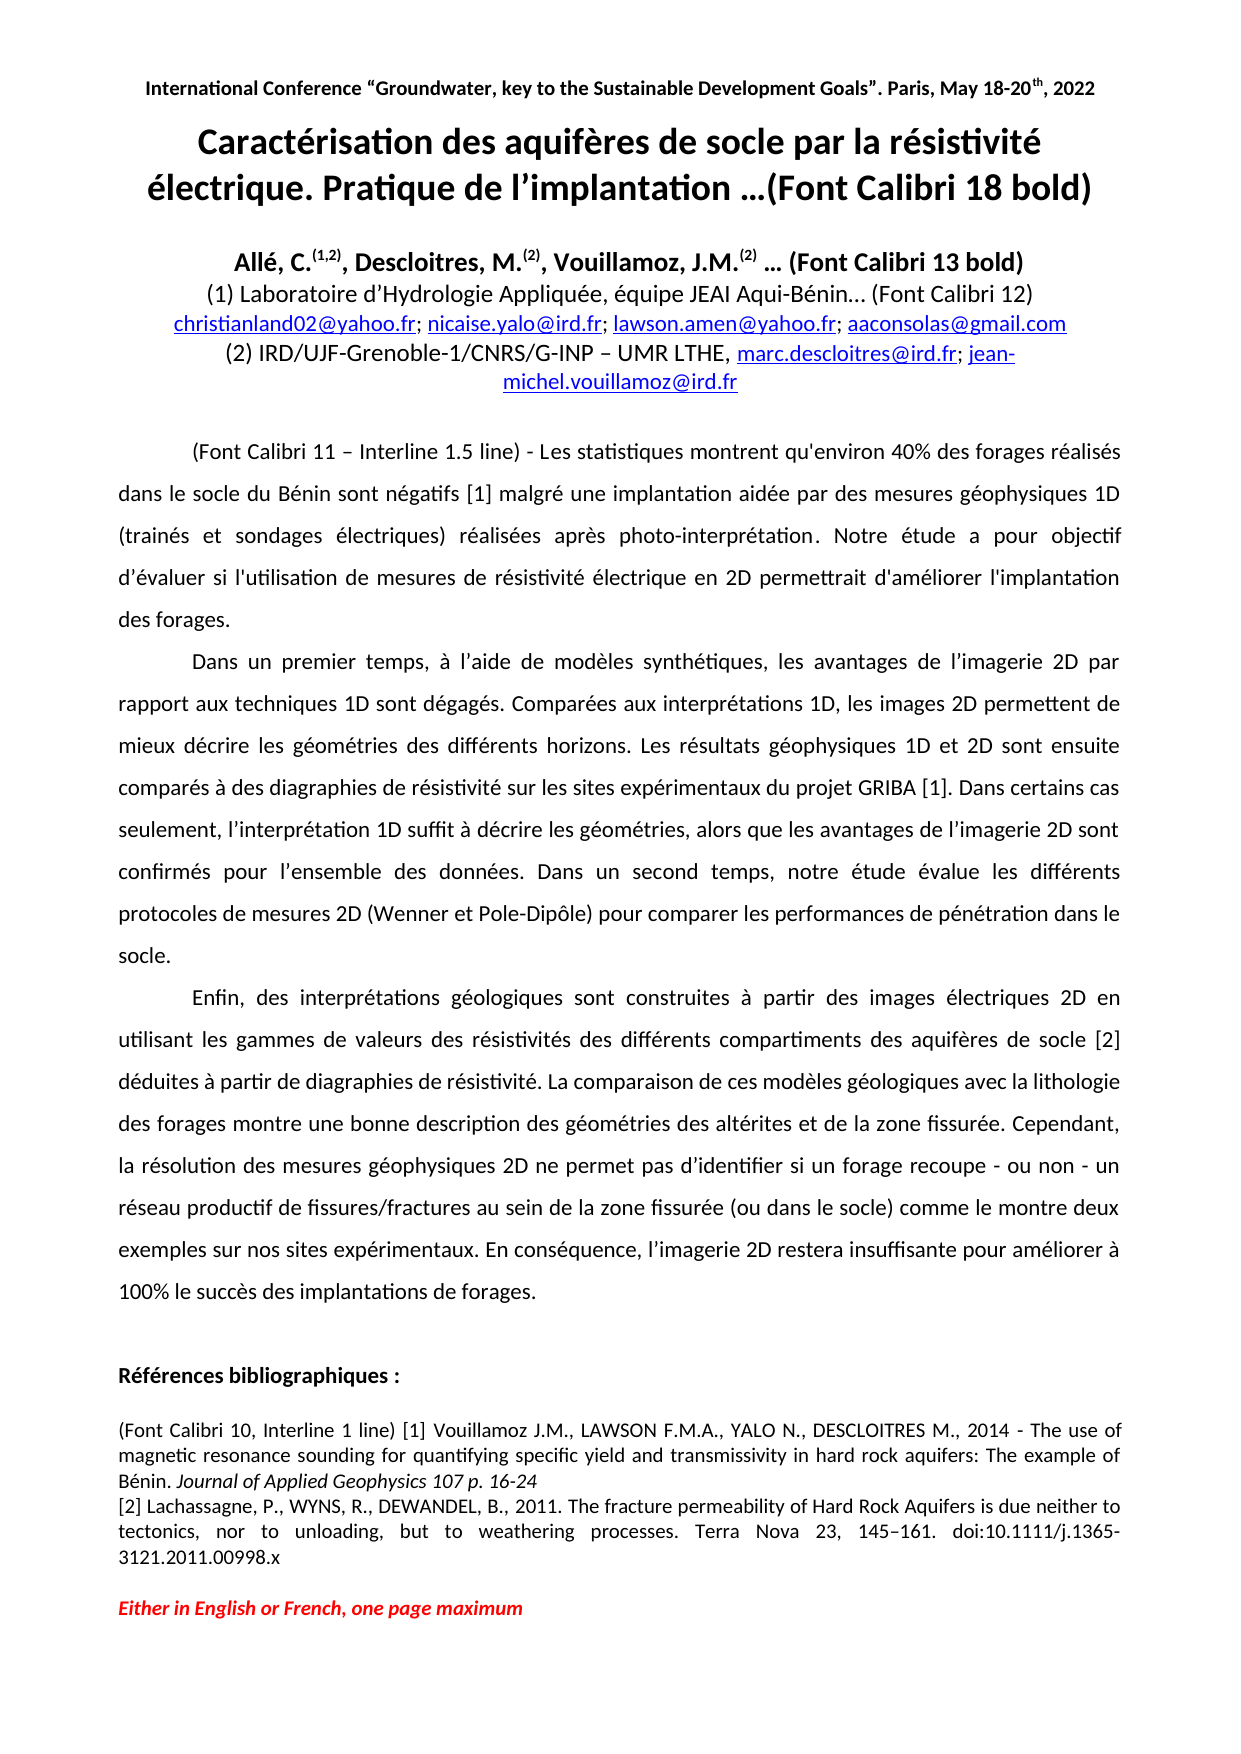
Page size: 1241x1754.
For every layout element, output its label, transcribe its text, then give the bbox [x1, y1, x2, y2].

text (Font Calibri 11 – Interline 1.5 line) - Les statistiques montrent qu'environ 40% des forages réalisés dans le socle du Bénin sont négatifs [1] malgré une implantation aidée par des mesures géophysiques 1D (trainés et sondages électriques) réalisées après photo-interprétation. Notre étude a pour objectif d’évaluer si l'utilisation de mesures de résistivité électrique en 2D permettrait d'améliorer l'implantation des forages. [118, 437, 1122, 633]
text Either in English or French, one page maximum [118, 1595, 1122, 1620]
text Enfin, des interprétations géologiques sont construites à partir des images électriques 2D en utilisant les gammes de valeurs des résistivités des différents compartiments des aquifères de socle [2] déduites à partir de diagraphies de résistivité. La comparaison de ces modèles géologiques avec la lithologie des forages montre une bonne description des géométries des altérites et de la zone fissurée. Cependant, la résolution des mesures géophysiques 2D ne permet pas d’identifier si un forage recoupe - ou non - un réseau productif de fissures/fractures au sein de la zone fissurée (ou dans le socle) comme le montre deux exemples sur nos sites expérimentaux. En conséquence, l’imagerie 2D restera insuffisante pour améliorer à 100% le succès des implantations de forages. [118, 983, 1122, 1305]
text Références bibliographiques : [118, 1361, 1122, 1389]
text Allé, C.(1,2), Descloitres, M.(2), Vouillamoz, J.M.(2) … (Font Calibri 13 bold) [118, 245, 1140, 278]
text Dans un premier temps, à l’aide de modèles synthétiques, les avantages de l’imagerie 2D par rapport aux techniques 1D sont dégagés. Comparées aux interprétations 1D, les images 2D permettent de mieux décrire les géométries des différents horizons. Les résultats géophysiques 1D et 2D sont ensuite comparés à des diagraphies de résistivité sur les sites expérimentaux du projet GRIBA [1]. Dans certains cas seulement, l’interprétation 1D suffit à décrire les géométries, alors que les avantages de l’imagerie 2D sont confirmés pour l’ensemble des données. Dans un second temps, notre étude évalue les différents protocoles de mesures 2D (Wenner et Pole-Dipôle) pour comparer les performances de pénétration dans le socle. [118, 647, 1122, 969]
text Caractérisation des aquifères de socle par la résistivité électrique. Pratique de l’implantation …(Font Calibri 18 bold) [118, 118, 1122, 210]
text [2] Lachassagne, P., WYNS, R., DEWANDEL, B., 2011. The fracture permeability of Hard Rock Aquifers is due neither to tectonics, nor to unloading, but to weathering processes. Terra Nova 23, 145–161. doi:10.1111/j.1365-3121.2011.00998.x [118, 1493, 1122, 1569]
text (2) IRD/UJF-Grenoble-1/CNRS/G-INP – UMR LTHE, marc.descloitres@ird.fr; jean-michel.vouillamoz@ird.fr [118, 337, 1122, 396]
text (1) Laboratoire d’Hydrologie Appliquée, équipe JEAI Aqui-Bénin… (Font Calibri 12) christianland02@yahoo.fr; nicaise.yalo@ird.fr; lawson.amen@yahoo.fr; aaconsolas@gmail.com [118, 278, 1122, 337]
text (Font Calibri 10, Interline 1 line) [1] Vouillamoz J.M., LAWSON F.M.A., YALO N., DESCLOITRES M., 2014 - The use of magnetic resonance sounding for quantifying specific yield and transmissivity in hard rock aquifers: The example of Bénin. Journal of Applied Geophysics 107 p. 16-24 [118, 1417, 1122, 1493]
